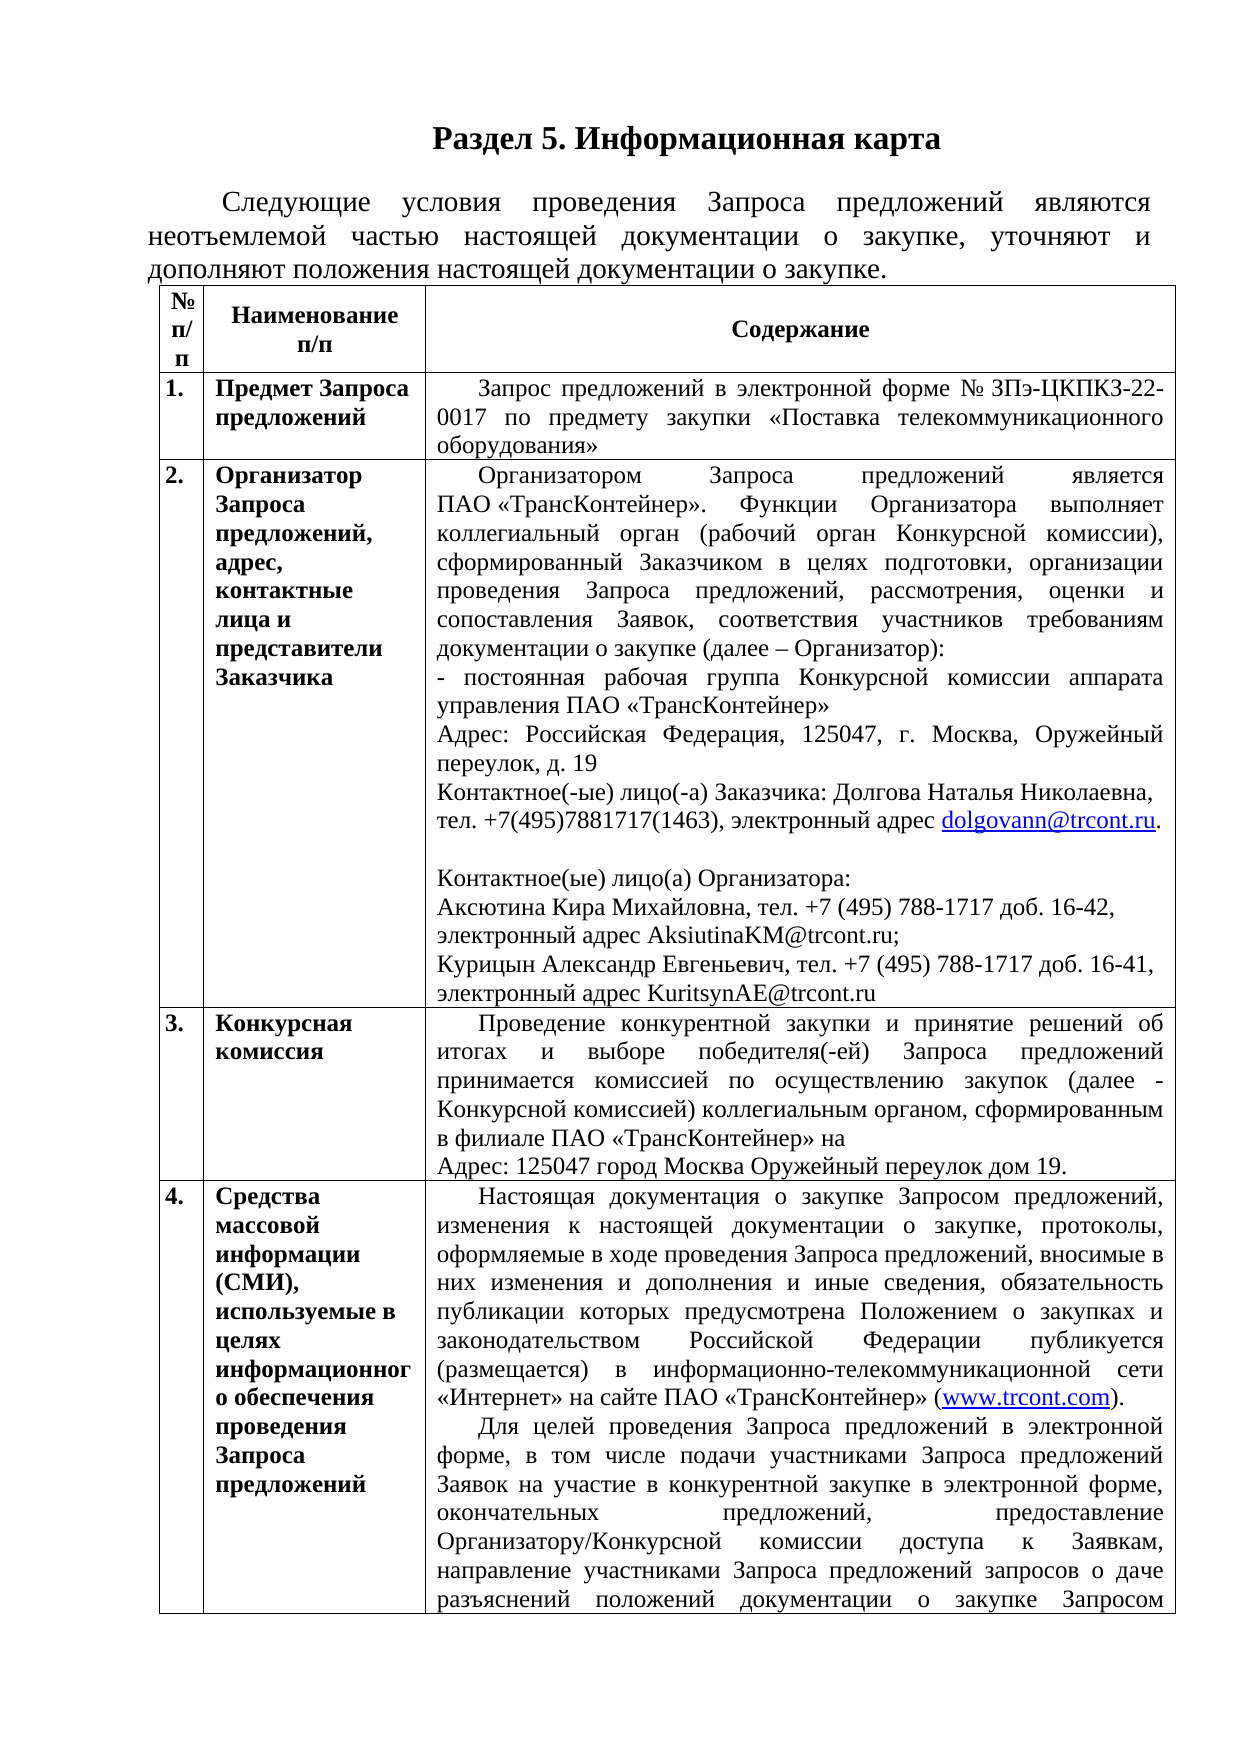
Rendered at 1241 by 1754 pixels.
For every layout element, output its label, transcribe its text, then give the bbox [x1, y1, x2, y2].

table_cell Организатор Запроса предложений, адрес, контактные лица и представители Заказчика [204, 460, 425, 1007]
table_header Наименование п/п [204, 286, 425, 372]
table_cell 2. [160, 460, 203, 1007]
table_cell Проведение конкурентной закупки и принятие решений об итогах и выборе победителя(-ей) Запроса предложений принимается комиссией по осуществлению закупок (далее - Конкурсной комиссией) коллегиальным органом, сформированным в филиале ПАО «ТрансКонтейнер» на Адрес: 125047 город Москва Оружейный переулок дом 19. [426, 1008, 1175, 1180]
table_cell Конкурсная комиссия [204, 1008, 425, 1180]
table_cell Предмет Запроса предложений [204, 373, 425, 459]
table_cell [426, 1181, 1175, 1612]
table_header №п/п [160, 286, 203, 372]
table_cell 1. [160, 373, 203, 459]
text Раздел 5. Информационная карта [222, 118, 1152, 156]
table_cell 4. [160, 1181, 203, 1612]
table_cell Организатором Запроса предложений является ПАО «ТрансКонтейнер». Функции Организатора выполняет коллегиальный орган (рабочий орган Конкурсной комиссии), сформированный Заказчиком в целях подготовки, организации проведения Запроса предложений, рассмотрения, оценки и сопоставления Заявок, соответствия участников требованиям документации о закупке (далее – Организатор): - постоянная рабочая группа Конкурсной комиссии аппарата управления ПАО «ТрансКонтейнер» Адрес: Российская Федерация, 125047, г. Москва, Оружейный переулок, д. 19 Контактное(-ые) лицо(-а) Заказчика: Долгова Наталья Николаевна, тел. +7(495)7881717(1463), электронный адрес dolgovann@trcont.ru. Контактное(ые) лицо(а) Организатора: Аксютина Кира Михайловна, тел. +7 (495) 788-1717 доб. 16-42, электронный адрес AksiutinaKM@trcont.ru; Курицын Александр Евгеньевич, тел. +7 (495) 788-1717 доб. 16-41, электронный адрес KuritsynAE@trcont.ru [426, 460, 1175, 1007]
table_cell Запрос предложений в электронной форме № ЗПэ-ЦКПКЗ-22-0017 по предмету закупки «Поставка телекоммуникационного оборудования» [426, 373, 1175, 459]
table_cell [204, 1181, 425, 1612]
list Следующие условия проведения Запроса предложений являются неотъемлемой частью настоящей документации о закупке, уточняют и дополняют положения настоящей документации о закупке. [148, 184, 1152, 285]
table_cell 3. [160, 1008, 203, 1180]
table_header Содержание [426, 286, 1175, 372]
